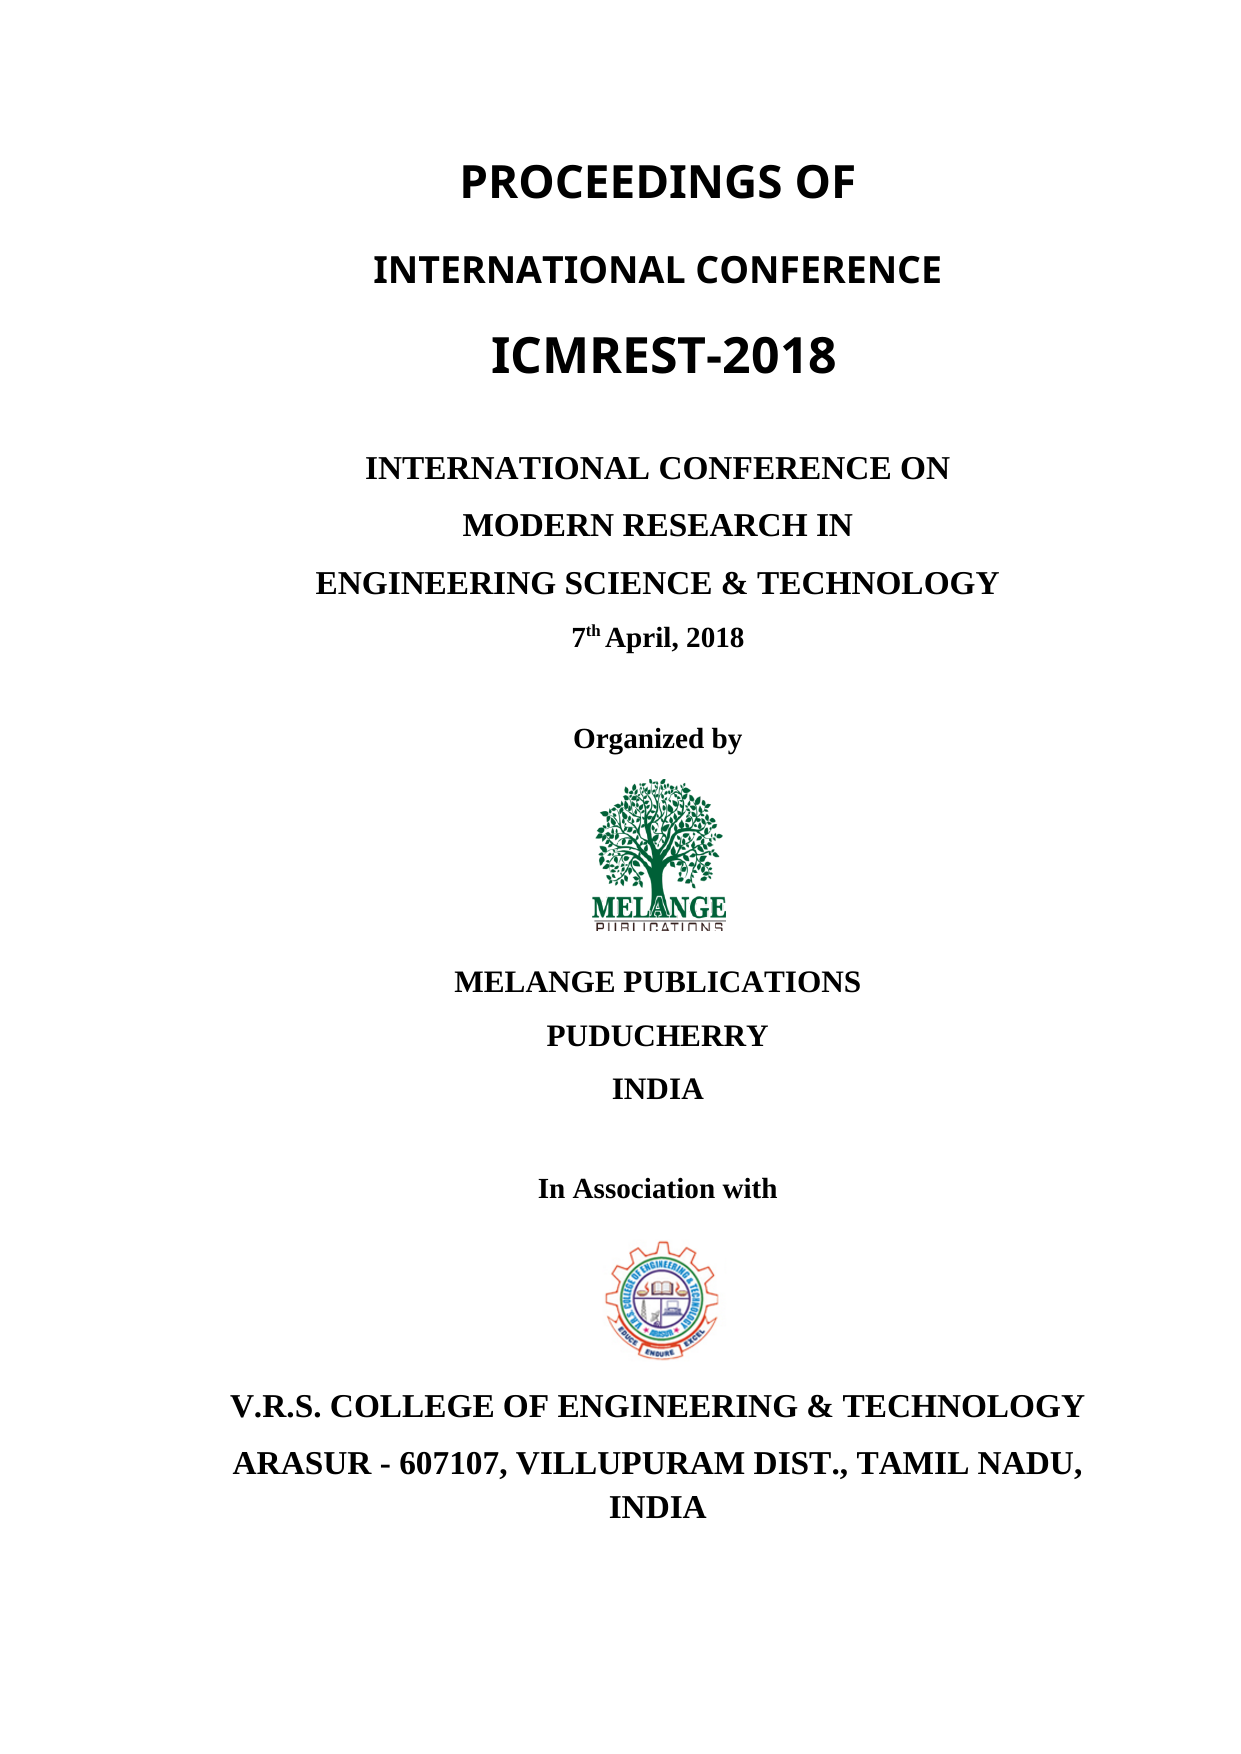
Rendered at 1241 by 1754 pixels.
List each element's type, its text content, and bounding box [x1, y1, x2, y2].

subtitle ARASUR - 607107, VILLUPURAM DIST., TAMIL NADU, INDIA [225, 1443, 1090, 1526]
picture [592, 1236, 727, 1362]
text PROCEEDINGS OF [225, 150, 1090, 212]
text PUDUCHERRY [225, 1017, 1090, 1053]
text INDIA [225, 1071, 1090, 1107]
text V.R.S. COLLEGE OF ENGINEERING & TECHNOLOGY [225, 1386, 1090, 1424]
text MODERN RESEARCH IN [225, 505, 1090, 544]
text 7th April, 2018 [225, 620, 1090, 654]
picture [591, 778, 726, 929]
text Organized by [225, 721, 1090, 754]
text In Association with [225, 1171, 1090, 1205]
text INTERNATIONAL CONFERENCE ON [225, 448, 1090, 486]
text ENGINEERING SCIENCE & TECHNOLOGY [225, 563, 1090, 601]
text ICMREST-2018 [225, 320, 1090, 388]
text INTERNATIONAL CONFERENCE [225, 243, 1090, 294]
text MELANGE PUBLICATIONS [225, 963, 1090, 999]
